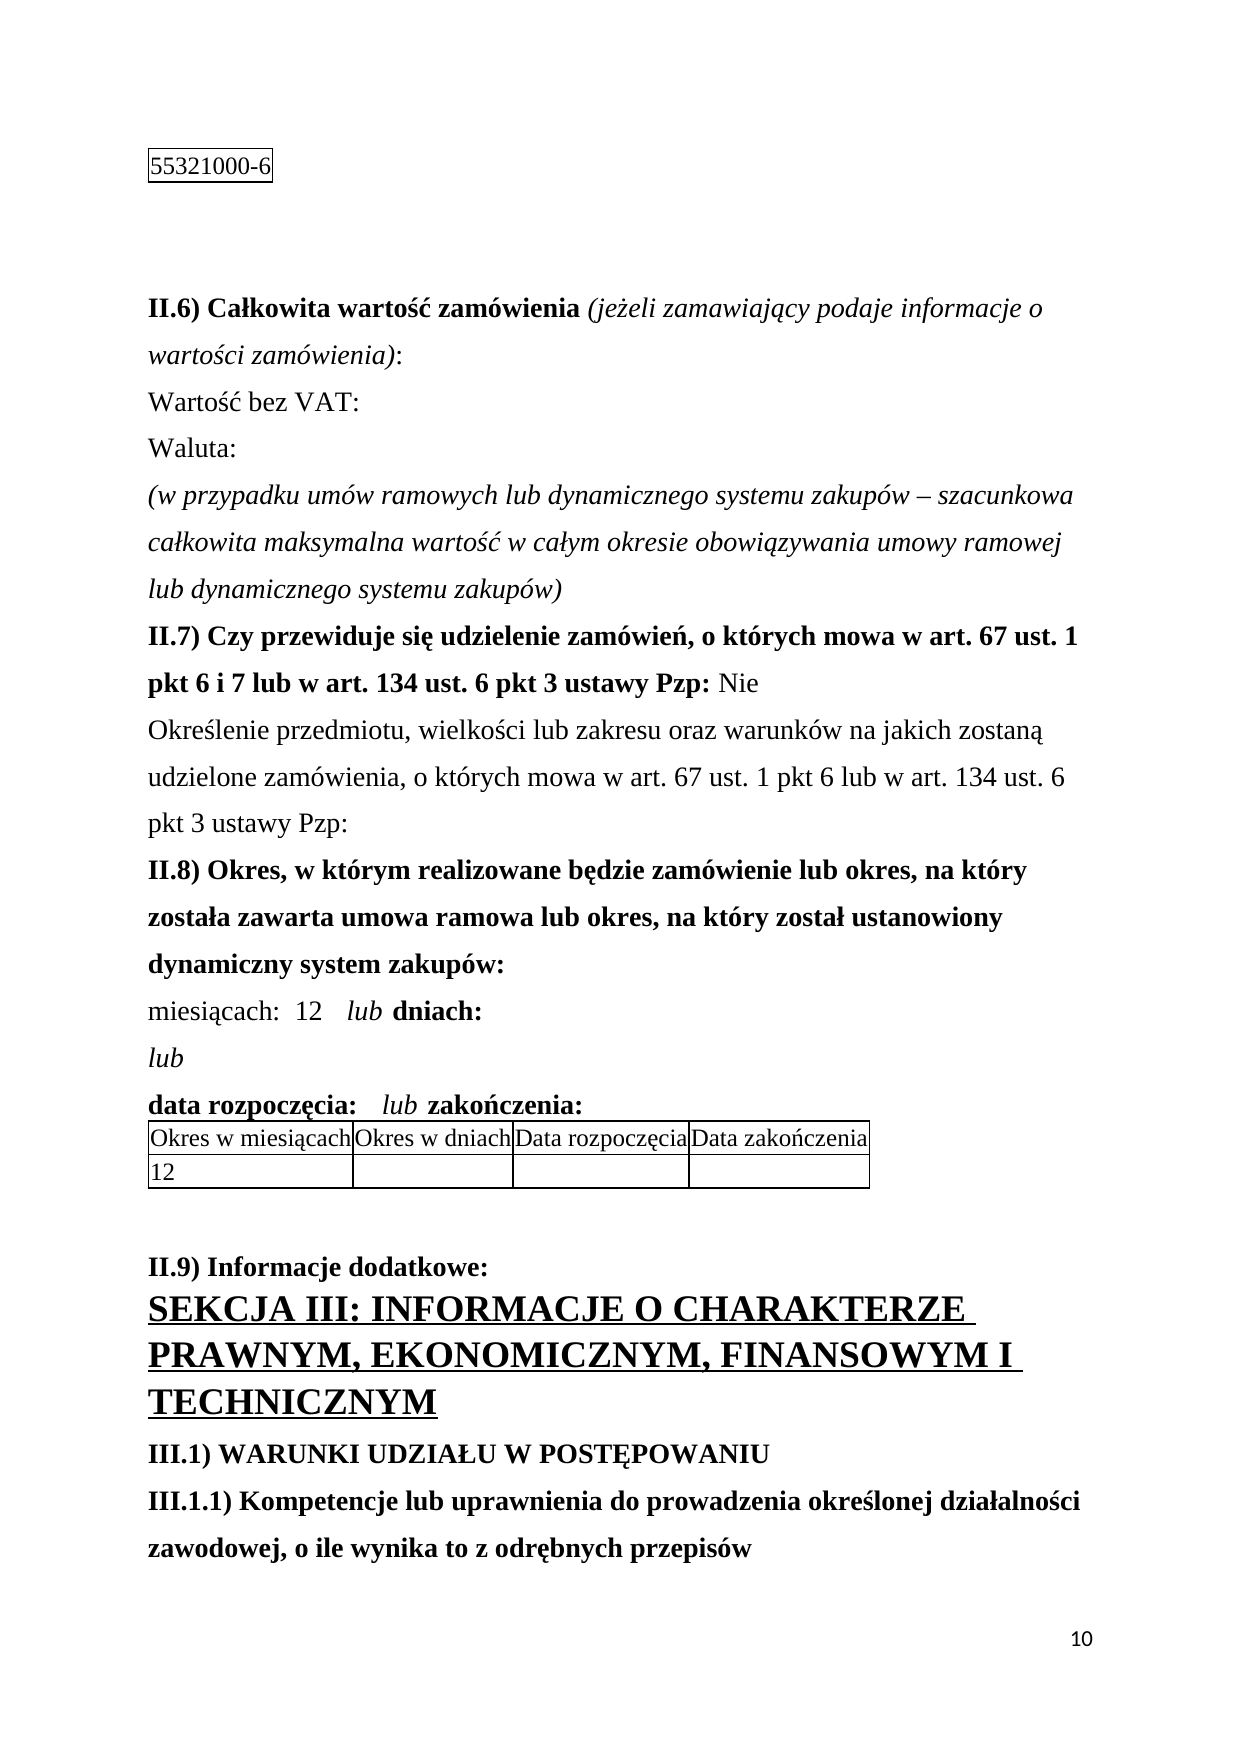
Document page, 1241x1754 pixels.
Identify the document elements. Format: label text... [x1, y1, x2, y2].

text II.9) Informacje dodatkowe: [148, 1188, 1093, 1282]
table_cell [354, 1155, 512, 1187]
table_header Okres w miesiącach [149, 1122, 352, 1153]
text II.6) Całkowita wartość zamówienia (jeżeli zamawiający podaje informacje o wartości zamówienia): Wartość bez VAT: Waluta: (w przypadku umów ramowych lub dynamicznego systemu zakupów – szacunkowa całkowita maksymalna wartość w całym okresie obowiązywania umowy ramowej lub dynamicznego systemu zakupów) II.7) Czy przewiduje się udzielenie zamówień, o których mowa w art. 67 ust. 1 pkt 6 i 7 lub w art. 134 ust. 6 pkt 3 ustawy Pzp: Nie Określenie przedmiotu, wielkości lub zakresu oraz warunków na jakich zostaną udzielone zamówienia, o których mowa w art. 67 ust. 1 pkt 6 lub w art. 134 ust. 6 pkt 3 ustawy Pzp: II.8) Okres, w którym realizowane będzie zamówienie lub okres, na który została zawarta umowa ramowa lub okres, na który został ustanowiony dynamiczny system zakupów: miesiącach: 12 lub dniach: lub data rozpoczęcia: lub zakończenia: [148, 183, 1093, 1120]
table_cell 55321000-6 [149, 149, 272, 181]
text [148, 1470, 1093, 1563]
table_header Data zakończenia [690, 1122, 869, 1153]
table_cell [514, 1155, 688, 1187]
text III.1) WARUNKI UDZIAŁU W POSTĘPOWANIU [148, 1423, 1093, 1470]
table_cell 12 [149, 1155, 352, 1187]
table_cell [690, 1155, 869, 1187]
text SEKCJA III: INFORMACJE O CHARAKTERZE PRAWNYM, EKONOMICZNYM, FINANSOWYM I TECHNICZNYM [148, 1282, 1093, 1423]
table_header Okres w dniach [354, 1122, 512, 1153]
table_header Data rozpoczęcia [514, 1122, 688, 1153]
